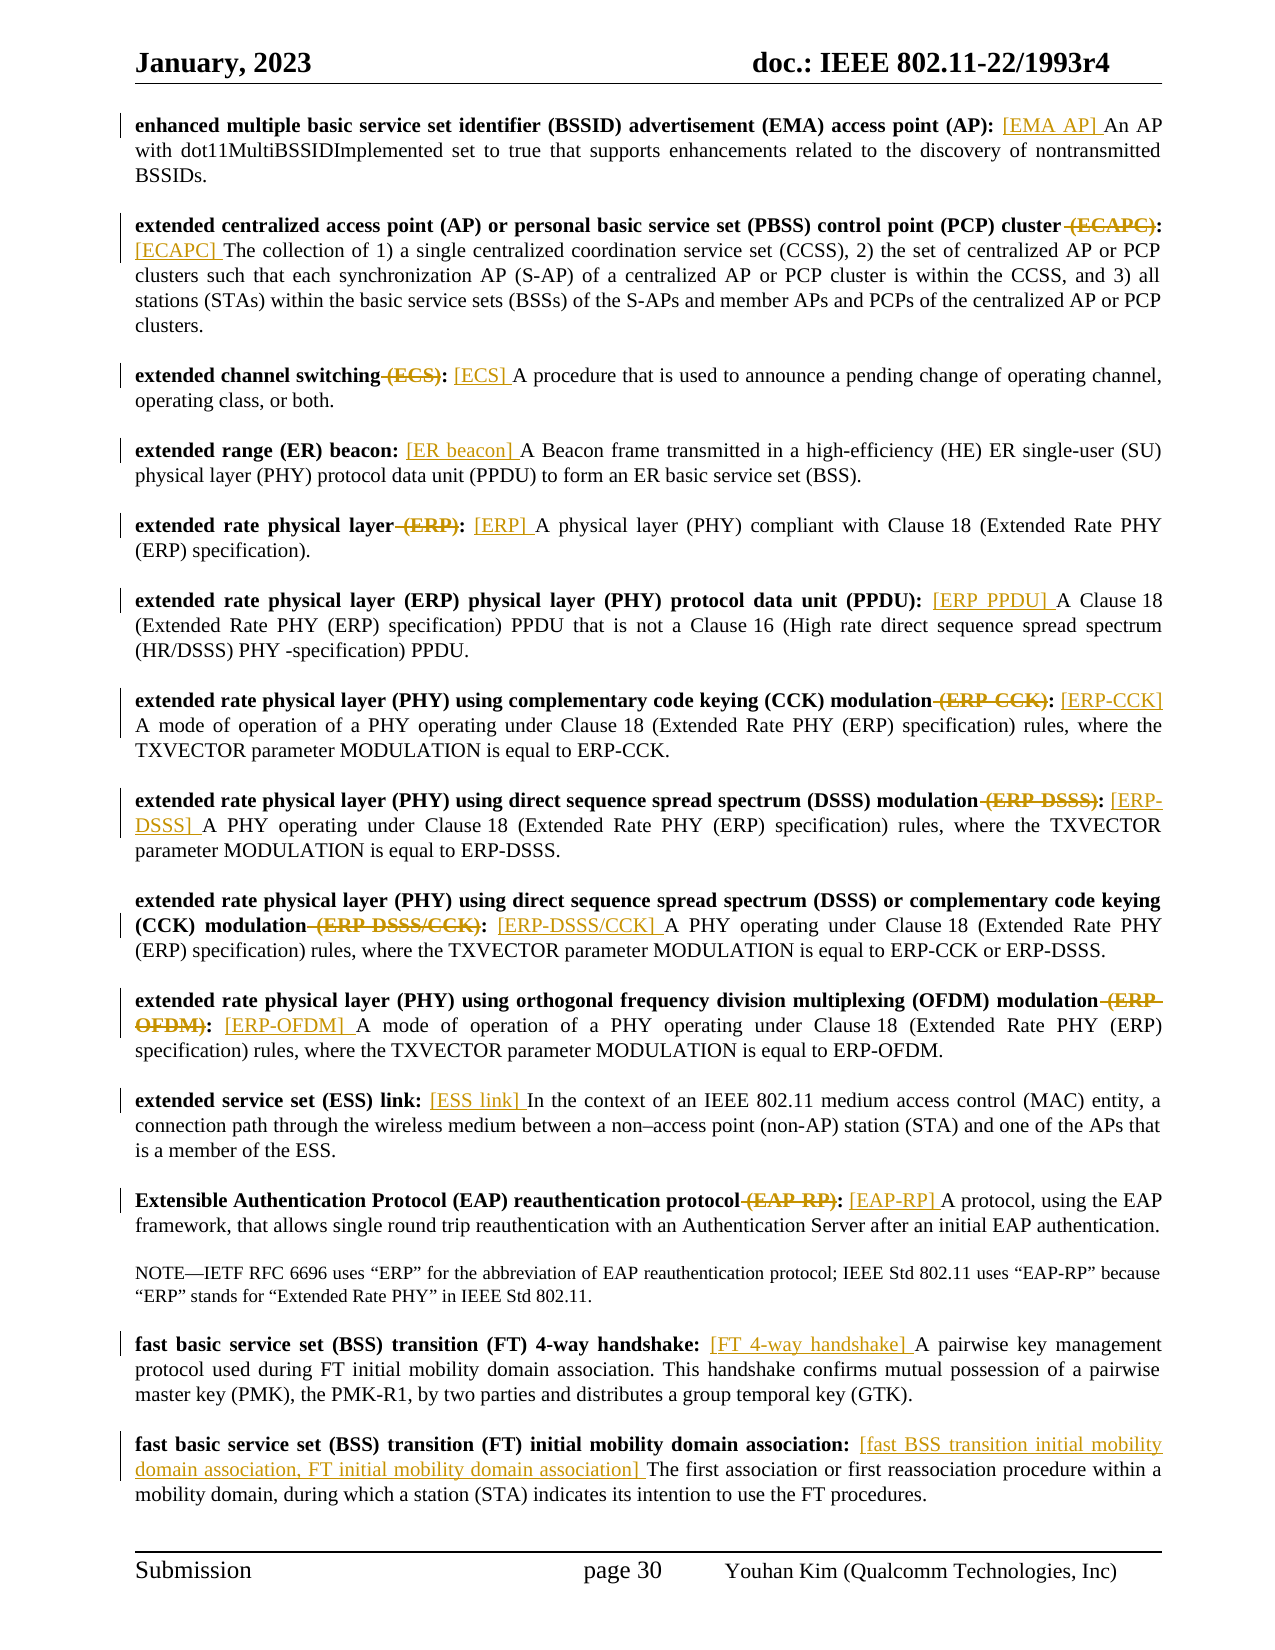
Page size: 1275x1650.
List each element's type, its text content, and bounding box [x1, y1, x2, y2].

text extended rate physical layer: A physical layer (PHY) compliant with Clause 18 (Extended Rate PHY (ERP) specification). [135, 512, 1162, 562]
text Extensible Authentication Protocol (EAP) reauthentication protocol: A protocol, using the EAP framework, that allows single round trip reauthentication with an Authentication Server after an initial EAP authentication. [135, 1187, 1162, 1237]
text extended channel switching: A procedure that is used to announce a pending change of operating channel, operating class, or both. [135, 362, 1162, 412]
text extended rate physical layer (PHY) using direct sequence spread spectrum (DSSS) modulation: A PHY operating under Clause 18 (Extended Rate PHY (ERP) specification) rules, where the TXVECTOR parameter MODULATION is equal to ERP-DSSS. [135, 787, 1162, 862]
text extended centralized access point (AP) or personal basic service set (PBSS) control point (PCP) cluster: The collection of 1) a single centralized coordination service set (CCSS), 2) the set of centralized AP or PCP clusters such that each synchronization AP (S-AP) of a centralized AP or PCP cluster is within the CCSS, and 3) all stations (STAs) within the basic service sets (BSSs) of the S-APs and member APs and PCPs of the centralized AP or PCP clusters. [135, 212, 1162, 337]
text NOTE—IETF RFC 6696 uses “ERP” for the abbreviation of EAP reauthentication protocol; IEEE Std 802.11 uses “EAP-RP” because “ERP” stands for “Extended Rate PHY” in IEEE Std 802.11. [135, 1260, 1162, 1306]
text extended rate physical layer (PHY) using orthogonal frequency division multiplexing (OFDM) modulation: A mode of operation of a PHY operating under Clause 18 (Extended Rate PHY (ERP) specification) rules, where the TXVECTOR parameter MODULATION is equal to ERP-OFDM. [135, 987, 1162, 1062]
text extended rate physical layer (ERP) physical layer (PHY) protocol data unit (PPDU): A Clause 18 (Extended Rate PHY (ERP) specification) PPDU that is not a Clause 16 (High rate direct sequence spread spectrum (HR/DSSS) PHY -specification) PPDU. [135, 587, 1162, 662]
text extended range (ER) beacon: A Beacon frame transmitted in a high-efficiency (HE) ER single-user (SU) physical layer (PHY) protocol data unit (PPDU) to form an ER basic service set (BSS). [135, 437, 1162, 487]
text fast basic service set (BSS) transition (FT) initial mobility domain association: The first association or first reassociation procedure within a mobility domain, during which a station (STA) indicates its intention to use the FT procedures. [135, 1431, 1162, 1506]
text extended rate physical layer (PHY) using direct sequence spread spectrum (DSSS) or complementary code keying (CCK) modulation: A PHY operating under Clause 18 (Extended Rate PHY (ERP) specification) rules, where the TXVECTOR parameter MODULATION is equal to ERP-CCK or ERP-DSSS. [135, 887, 1162, 962]
text fast basic service set (BSS) transition (FT) 4-way handshake: A pairwise key management protocol used during FT initial mobility domain association. This handshake confirms mutual possession of a pairwise master key (PMK), the PMK-R1, by two parties and distributes a group temporal key (GTK). [135, 1331, 1162, 1406]
text extended service set (ESS) link: In the context of an IEEE 802.11 medium access control (MAC) entity, a connection path through the wireless medium between a non–access point (non-AP) station (STA) and one of the APs that is a member of the ESS. [135, 1087, 1162, 1162]
text extended rate physical layer (PHY) using complementary code keying (CCK) modulation: A mode of operation of a PHY operating under Clause 18 (Extended Rate PHY (ERP) specification) rules, where the TXVECTOR parameter MODULATION is equal to ERP-CCK. [135, 687, 1162, 762]
text enhanced multiple basic service set identifier (BSSID) advertisement (EMA) access point (AP): An AP with dot11MultiBSSIDImplemented set to true that supports enhancements related to the discovery of nontransmitted BSSIDs. [135, 112, 1162, 187]
